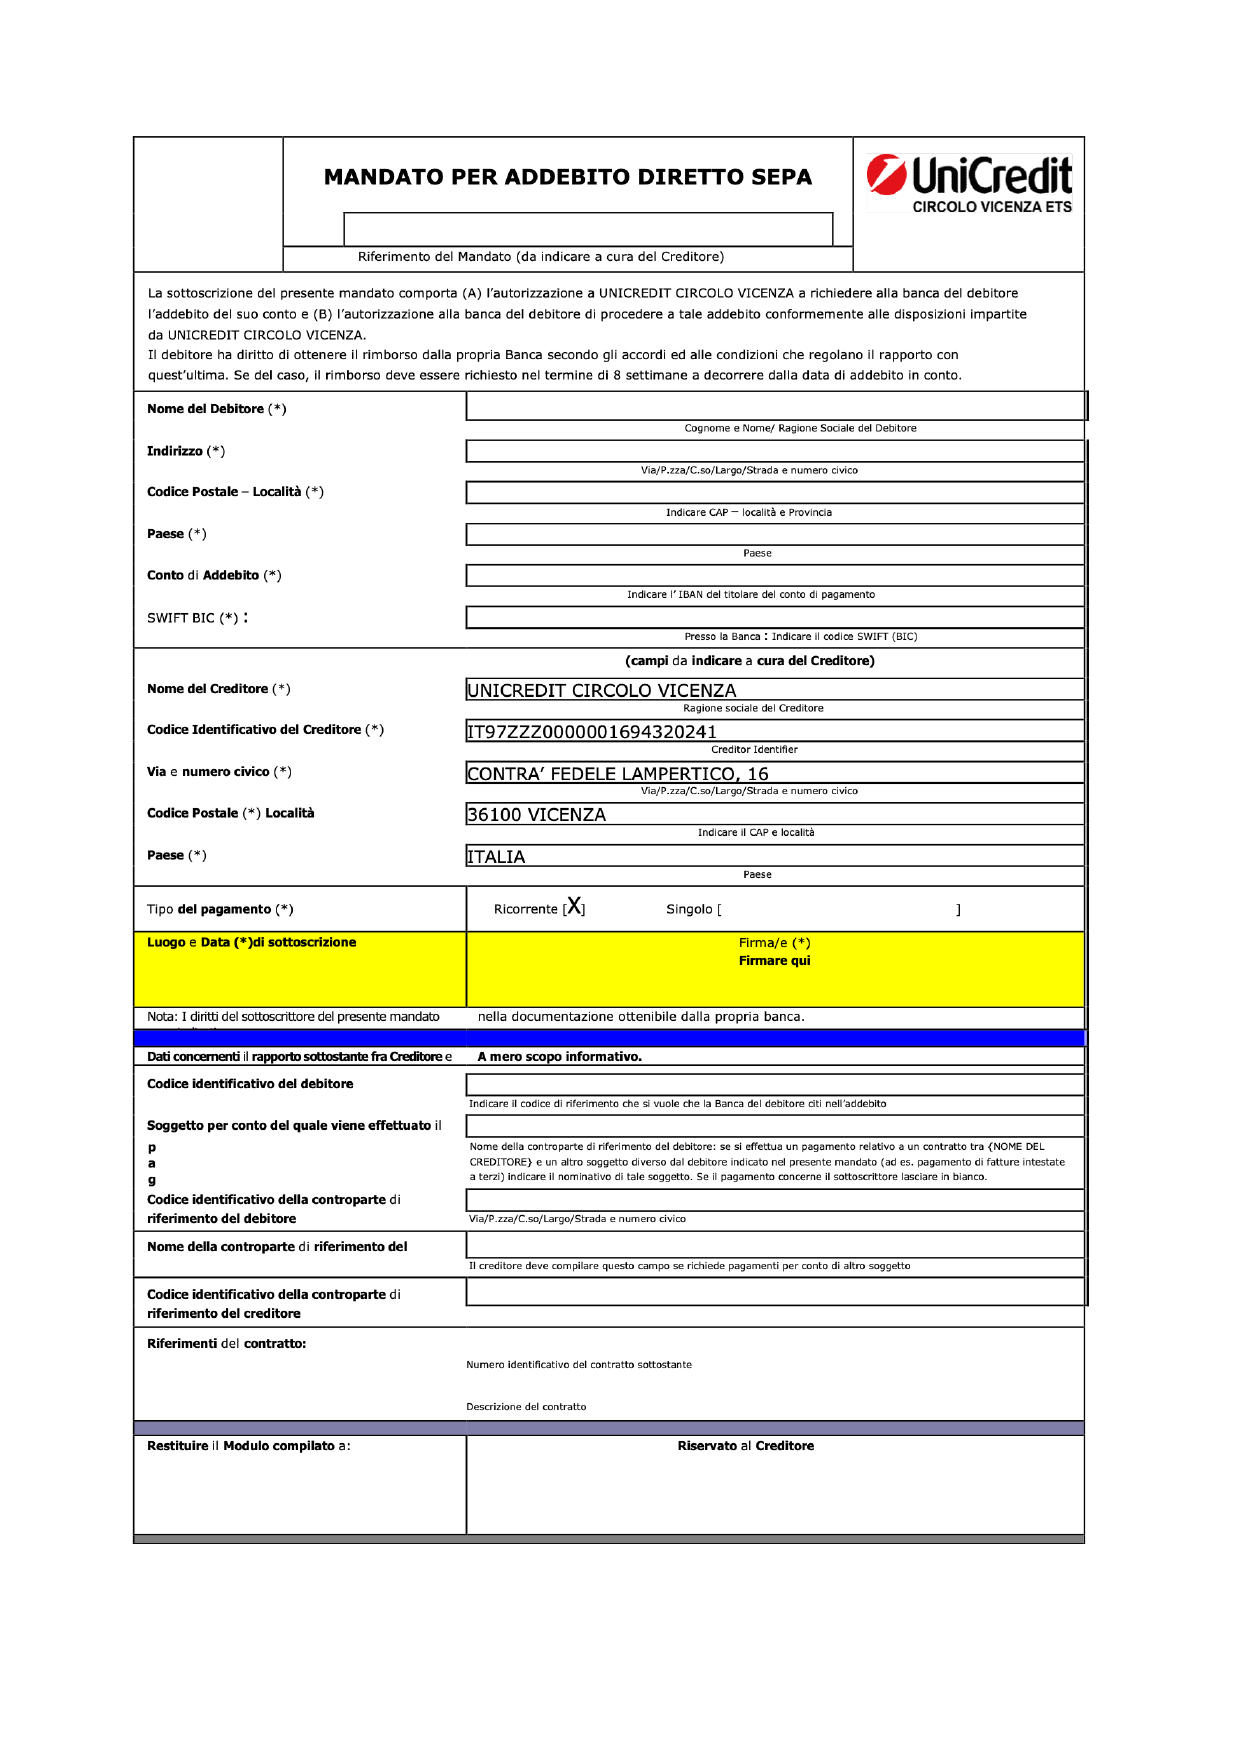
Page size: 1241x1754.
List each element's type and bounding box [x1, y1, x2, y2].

picture [118, 107, 1122, 1544]
